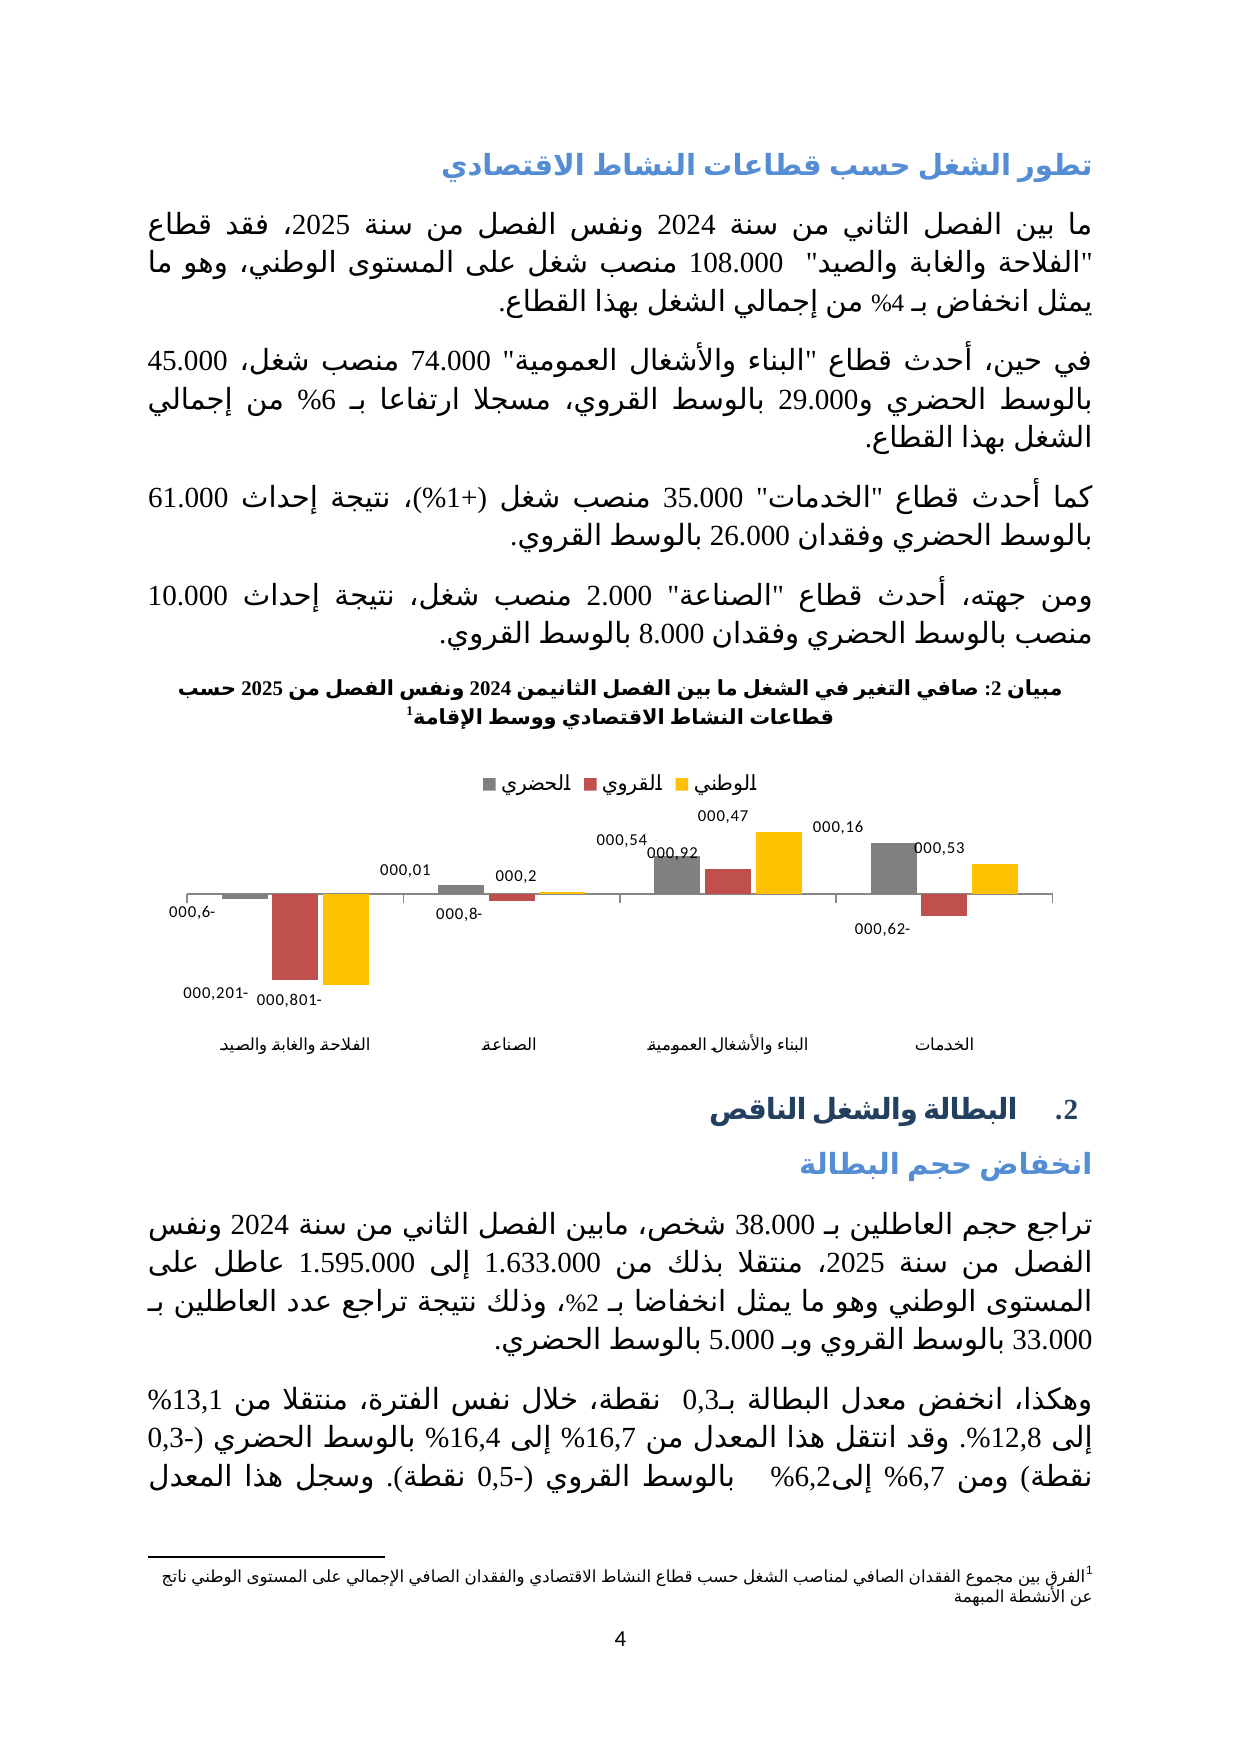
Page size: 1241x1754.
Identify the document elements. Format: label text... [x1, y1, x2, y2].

text في حين، أحدث قطاع "البناء والأشغال العمومية" 74.000 منصب شغل، 45.000 بالوسط الحضري و29.000 بالوسط القروي، مسجلا ارتفاعا بـ 6% من إجمالي الشغل بهذا القطاع. [148, 343, 1093, 454]
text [148, 1382, 1093, 1492]
text تطور الشغل حسب قطاعات النشاط الاقتصادي [148, 148, 1093, 181]
list البطالة والشغل الناقص [148, 1092, 1055, 1126]
text مبيان 2: صافي التغير في الشغل ما بين الفصل الثانيمن 2024 ونفس الفصل من 2025 حسب قطاعات النشاط الاقتصادي ووسط الإقامة [148, 676, 1093, 730]
text ومن جهته، أحدث قطاع "الصناعة" 2.000 منصب شغل، نتيجة إحداث 10.000 منصب بالوسط الحضري وفقدان 8.000 بالوسط القروي. [148, 578, 1093, 650]
text ما بين الفصل الثاني من سنة 2024 ونفس الفصل من سنة 2025، فقد قطاع "الفلاحة والغابة والصيد" 108.000 منصب شغل على المستوى الوطني، وهو ما يمثل انخفاض بـ 4% من إجمالي الشغل بهذا القطاع. [148, 207, 1093, 318]
text انخفاض حجم البطالة [148, 1147, 1093, 1181]
text تراجع حجم العاطلين بـ 38.000 شخص، مابين الفصل الثاني من سنة 2024 ونفس الفصل من سنة 2025، منتقلا بذلك من 1.633.000 إلى 1.595.000 عاطل على المستوى الوطني وهو ما يمثل انخفاضا بـ 2%، وذلك نتيجة تراجع عدد العاطلين بـ 33.000 بالوسط القروي وبـ 5.000 بالوسط الحضري. [148, 1207, 1093, 1356]
text كما أحدث قطاع "الخدمات" 35.000 منصب شغل (+1%)، نتيجة إحداث 61.000 بالوسط الحضري وفقدان 26.000 بالوسط القروي. [148, 480, 1093, 552]
